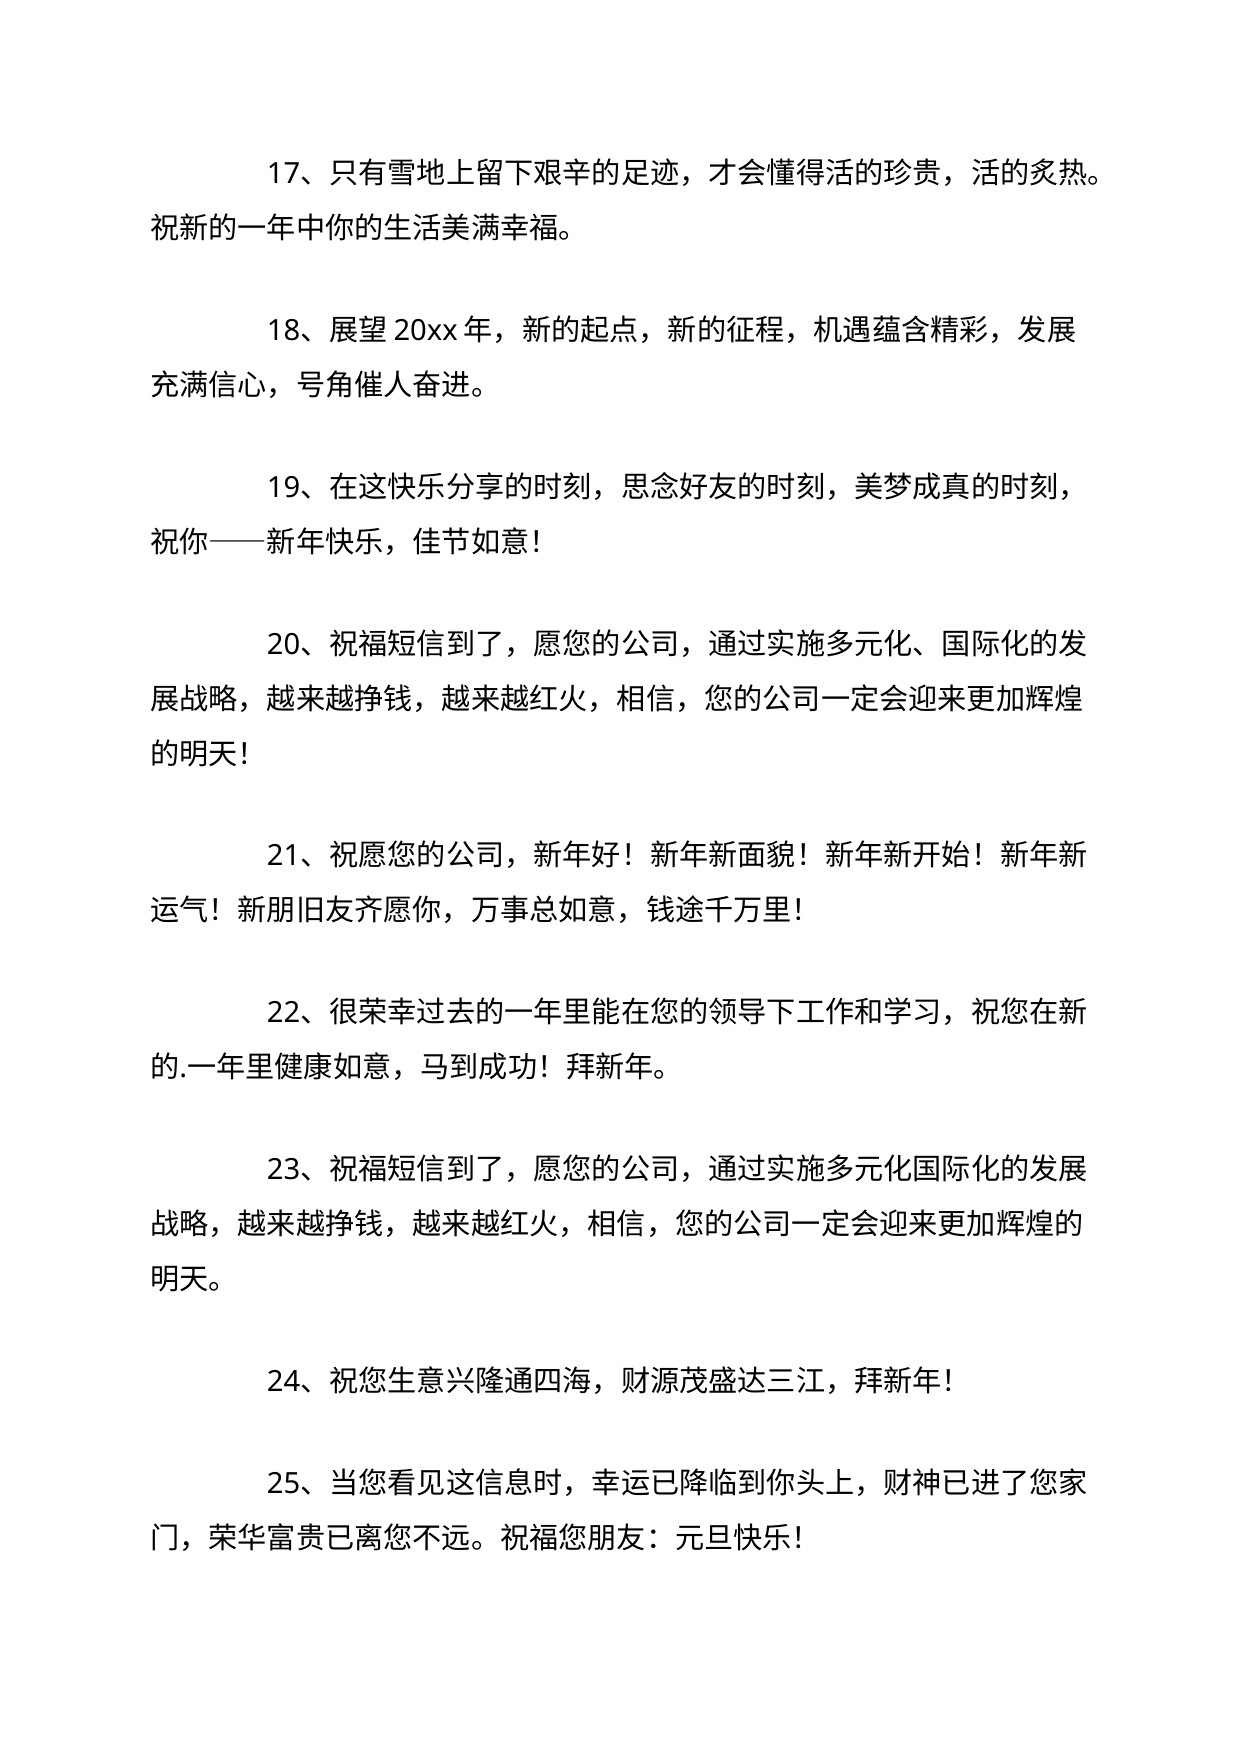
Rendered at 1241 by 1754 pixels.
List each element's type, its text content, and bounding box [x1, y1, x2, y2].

text 19、在这快乐分享的时刻，思念好友的时刻，美梦成真的时刻，祝你——新年快乐，佳节如意！ [150, 463, 1090, 561]
text 18、展望20xx年，新的起点，新的征程，机遇蕴含精彩，发展充满信心，号角催人奋进。 [150, 307, 1090, 404]
text 17、只有雪地上留下艰辛的足迹，才会懂得活的珍贵，活的炙热。祝新的一年中你的生活美满幸福。 [150, 150, 1090, 247]
text 22、很荣幸过去的一年里能在您的领导下工作和学习，祝您在新的.一年里健康如意，马到成功！拜新年。 [150, 989, 1090, 1086]
text 23、祝福短信到了，愿您的公司，通过实施多元化国际化的发展战略，越来越挣钱，越来越红火，相信，您的公司一定会迎来更加辉煌的明天。 [150, 1146, 1090, 1298]
text 20、祝福短信到了，愿您的公司，通过实施多元化、国际化的发展战略，越来越挣钱，越来越红火，相信，您的公司一定会迎来更加辉煌的明天！ [150, 620, 1090, 772]
text 25、当您看见这信息时，幸运已降临到你头上，财神已进了您家门，荣华富贵已离您不远。祝福您朋友：元旦快乐！ [150, 1459, 1090, 1557]
text 21、祝愿您的公司，新年好！新年新面貌！新年新开始！新年新运气！新朋旧友齐愿你，万事总如意，钱途千万里！ [150, 832, 1090, 929]
text 24、祝您生意兴隆通四海，财源茂盛达三江，拜新年！ [150, 1357, 1090, 1400]
